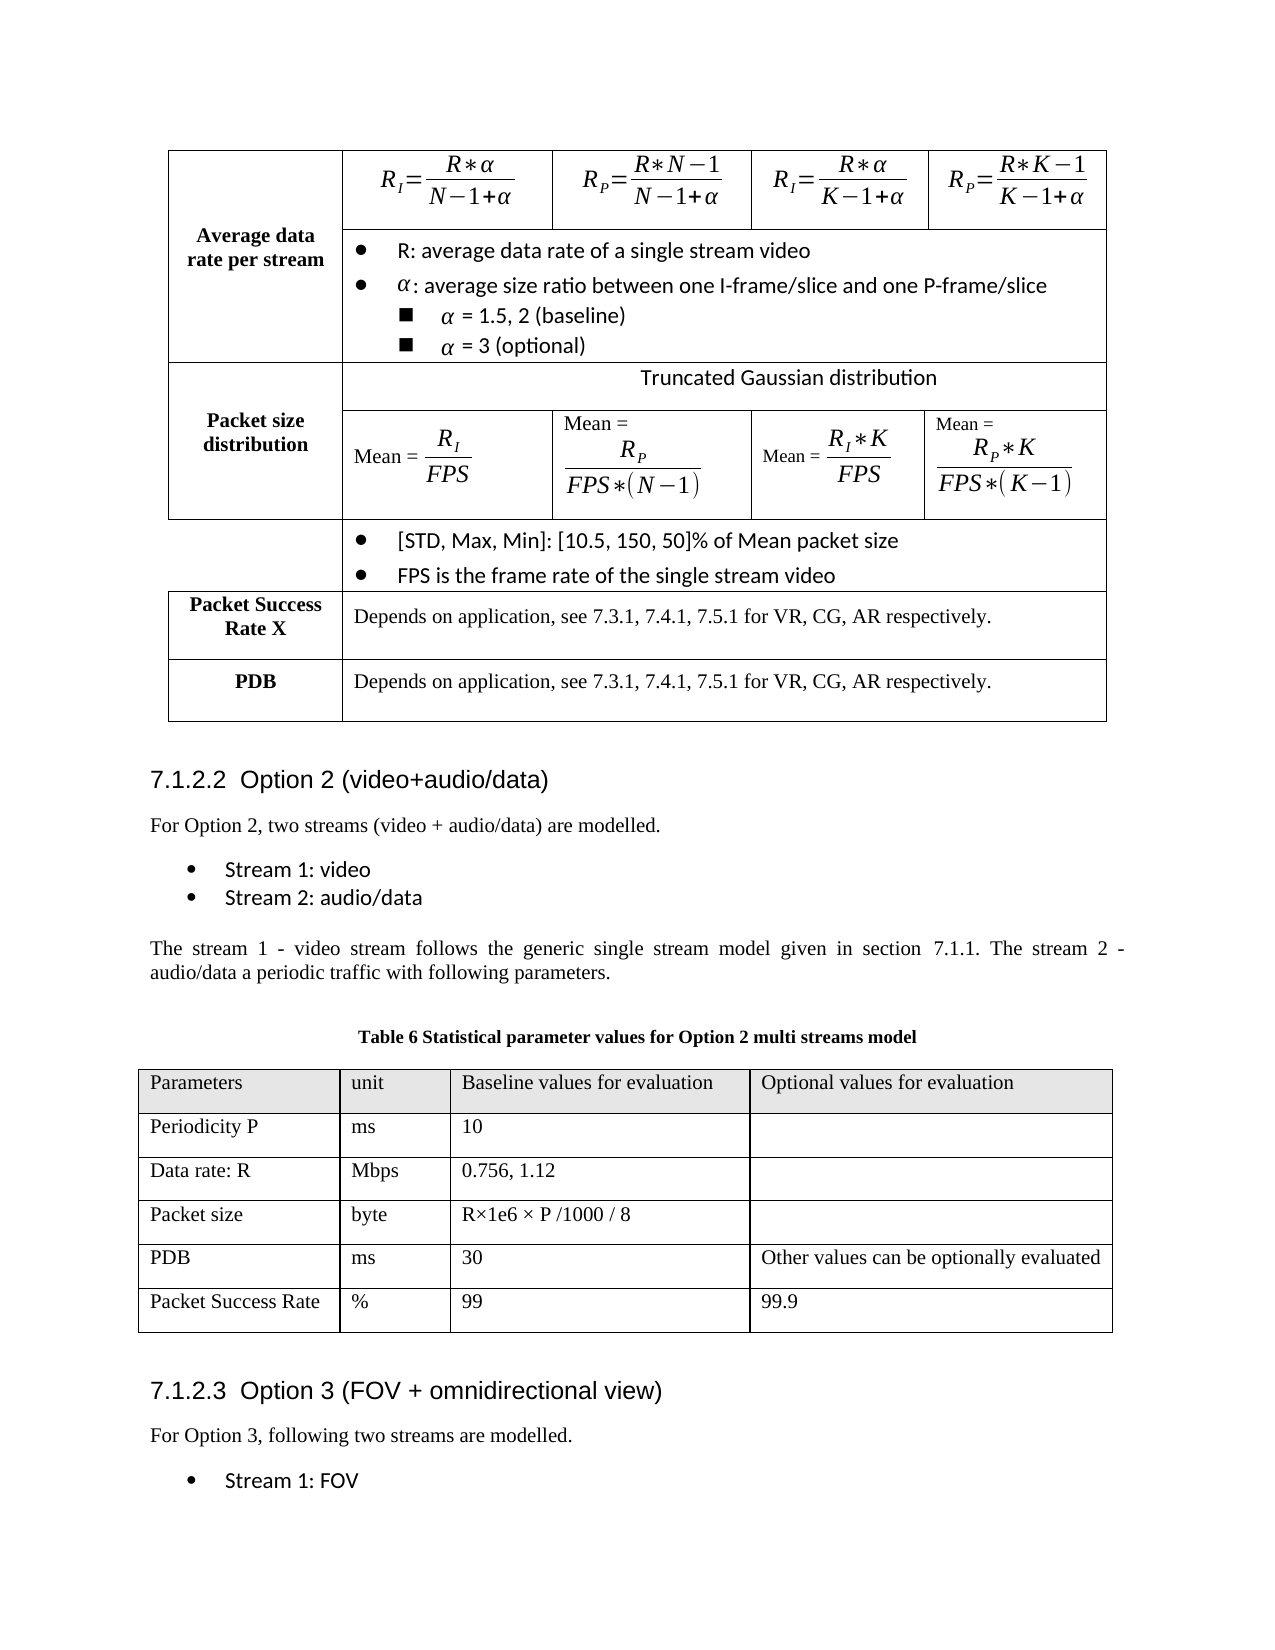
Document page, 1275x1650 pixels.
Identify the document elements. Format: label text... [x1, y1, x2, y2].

table_cell Mean = [925, 411, 1106, 519]
table_cell Packet Success Rate X [169, 592, 342, 659]
text For Option 3, following two streams are modelled. [150, 1423, 1125, 1447]
table_cell [751, 1114, 1112, 1157]
list Stream 1: video [187, 855, 1125, 883]
table_header Optional values for evaluation [751, 1070, 1112, 1113]
table_cell Data rate: R [139, 1158, 339, 1200]
table_cell ms [341, 1114, 450, 1157]
table_cell R×1e6 × P /1000 / 8 [451, 1201, 749, 1244]
table_cell Packet size distribution [169, 363, 342, 519]
table_cell Mean = [752, 411, 924, 519]
text The stream 1 - video stream follows the generic single stream model given in section 7.1.1. The stream 2 - audio/data a periodic traffic with following parameters. [150, 936, 1125, 984]
list Stream 2: audio/data [187, 883, 1125, 911]
table_cell 99.9 [751, 1289, 1112, 1332]
subtitle Option 3 (FOV + omnidirectional view) [150, 1376, 1125, 1404]
table_cell Depends on application, see 8.3.1, 8.4.1, 8.5.1 for VR, CG, AR respectively. [343, 592, 1106, 659]
table_cell PDB [169, 660, 342, 721]
list Stream 1: FOV [187, 1466, 1125, 1494]
table_cell R: average data rate of a single stream video : average size ratio between one I-frame/slice and one P-frame/slice = 1.5, 2 (baseline) = 3 (optional) [343, 230, 1106, 362]
table_cell [553, 151, 751, 229]
table_cell byte [341, 1201, 450, 1244]
table_cell PDB [139, 1245, 339, 1288]
table_cell Packet Success Rate [139, 1289, 339, 1332]
table_cell Average data rate per stream [169, 151, 342, 362]
table_header Parameters [139, 1070, 339, 1113]
table_cell Periodicity P [139, 1114, 339, 1157]
table_cell ms [341, 1245, 450, 1288]
table_cell [751, 1158, 1112, 1200]
table_cell Other values can be optionally evaluated [751, 1245, 1112, 1288]
table_cell 10 [451, 1114, 749, 1157]
table_cell Mean = [553, 411, 751, 519]
table_cell Mbps [341, 1158, 450, 1200]
table_cell Packet size [139, 1201, 339, 1244]
table_cell 0.756, 1.12 [451, 1158, 749, 1200]
table_cell [929, 151, 1106, 229]
table_cell Truncated Gaussian distribution [343, 363, 1106, 410]
table_cell [752, 151, 928, 229]
table_cell 30 [451, 1245, 749, 1288]
table_cell Mean = [343, 411, 552, 519]
text For Option 2, two streams (video + audio/data) are modelled. [150, 813, 1125, 837]
table_cell [STD, Max, Min]: [10.5, 150, 50]% of Mean packet size FPS is the frame rate of the single stream video [343, 520, 1106, 591]
table_cell 99 [451, 1289, 749, 1332]
table_header Baseline values for evaluation [451, 1070, 749, 1113]
table_header unit [341, 1070, 450, 1113]
table_cell [751, 1201, 1112, 1244]
subtitle Option 2 (video+audio/data) [150, 765, 1125, 794]
table_cell [343, 151, 552, 229]
table_cell % [341, 1289, 450, 1332]
table_cell Depends on application, see 8.3.1, 8.4.1, 8.5.1 for VR, CG, AR respectively. [343, 660, 1106, 721]
